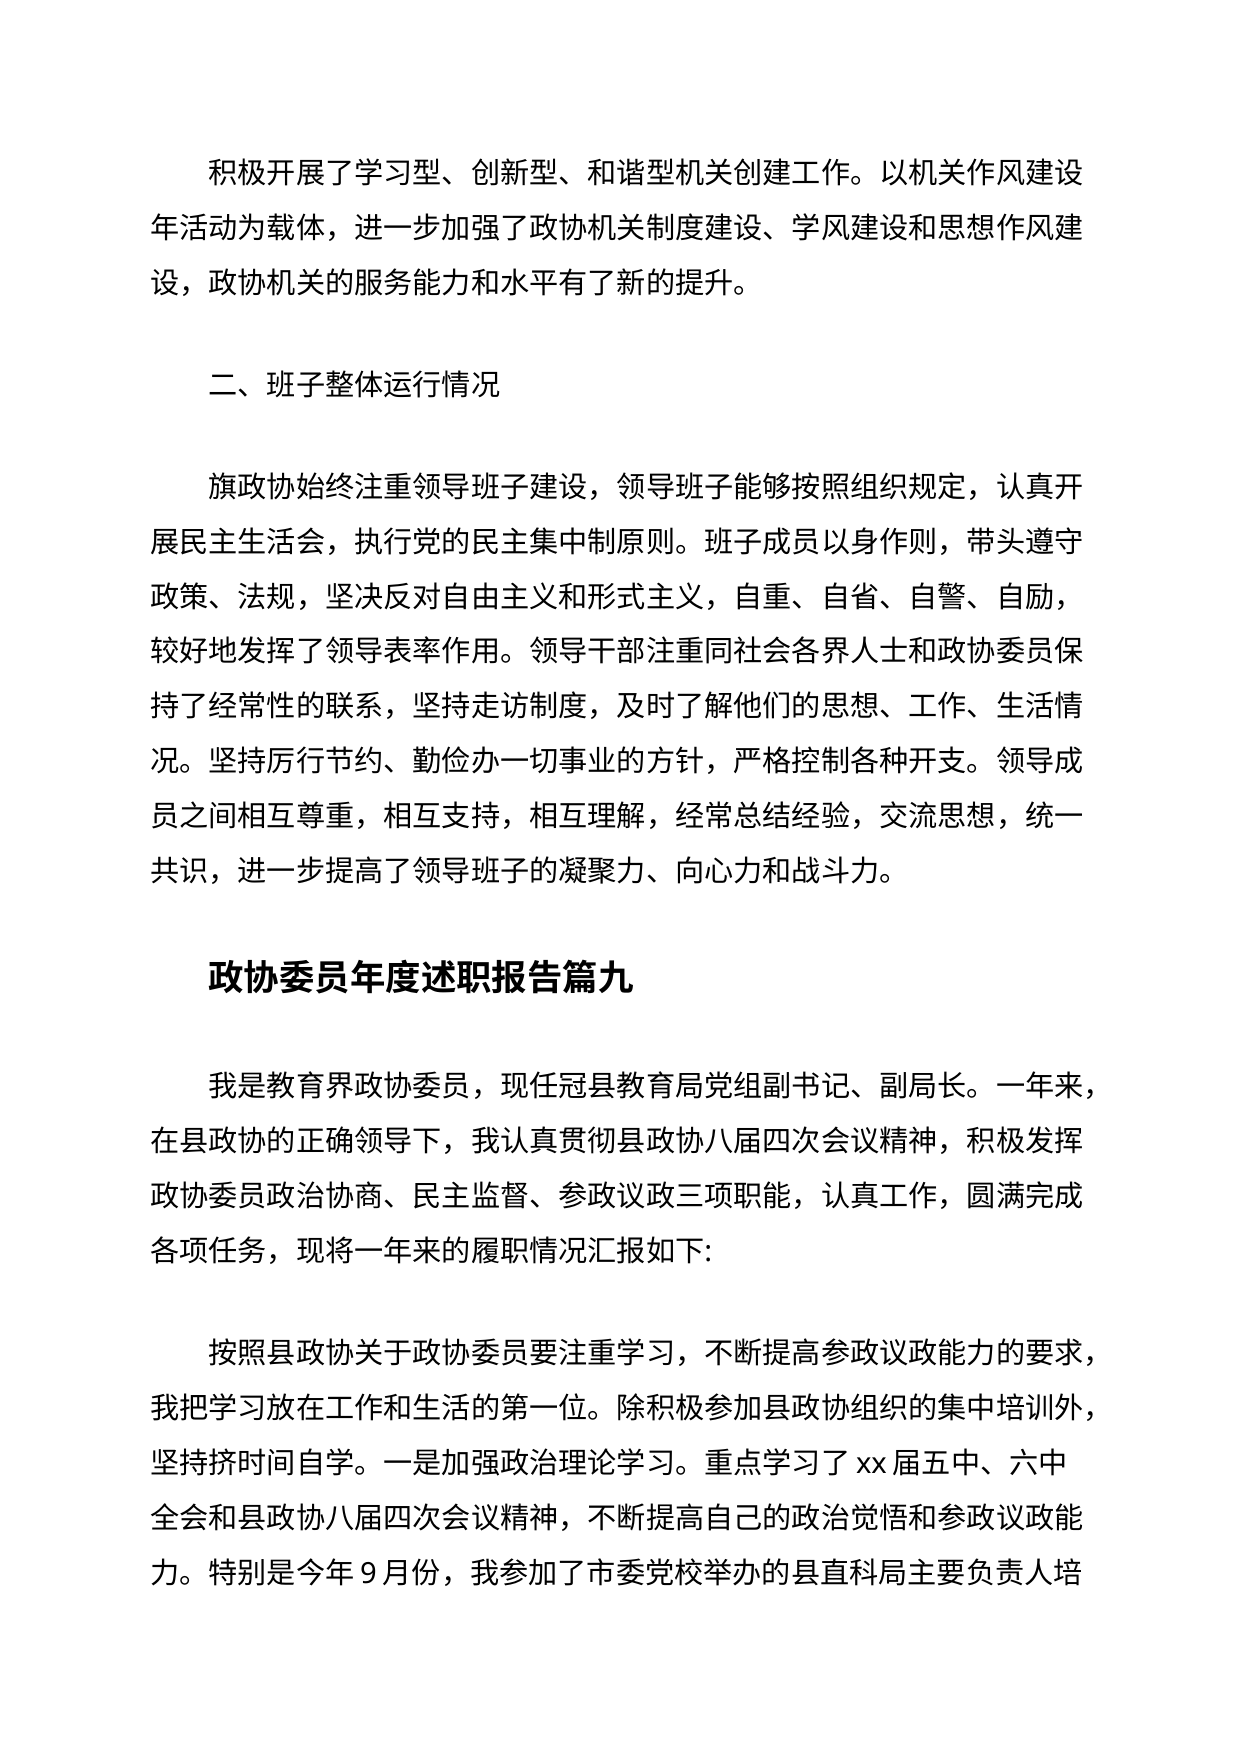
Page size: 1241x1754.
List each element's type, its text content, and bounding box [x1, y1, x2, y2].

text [150, 1329, 1090, 1592]
text 积极开展了学习型、创新型、和谐型机关创建工作。以机关作风建设年活动为载体，进一步加强了政协机关制度建设、学风建设和思想作风建设，政协机关的服务能力和水平有了新的提升。 [150, 150, 1090, 302]
text 二、班子整体运行情况 [150, 362, 1090, 404]
text 旗政协始终注重领导班子建设，领导班子能够按照组织规定，认真开展民主生活会，执行党的民主集中制原则。班子成员以身作则，带头遵守政策、法规，坚决反对自由主义和形式主义，自重、自省、自警、自励，较好地发挥了领导表率作用。领导干部注重同社会各界人士和政协委员保持了经常性的联系，坚持走访制度，及时了解他们的思想、工作、生活情况。坚持厉行节约、勤俭办一切事业的方针，严格控制各种开支。领导成员之间相互尊重，相互支持，相互理解，经常总结经验，交流思想，统一共识，进一步提高了领导班子的凝聚力、向心力和战斗力。 [150, 463, 1090, 890]
text 政协委员年度述职报告篇九 [150, 949, 1090, 1001]
text 我是教育界政协委员，现任冠县教育局党组副书记、副局长。一年来，在县政协的正确领导下，我认真贯彻县政协八届四次会议精神，积极发挥政协委员政治协商、民主监督、参政议政三项职能，认真工作，圆满完成各项任务，现将一年来的履职情况汇报如下: [150, 1063, 1090, 1270]
